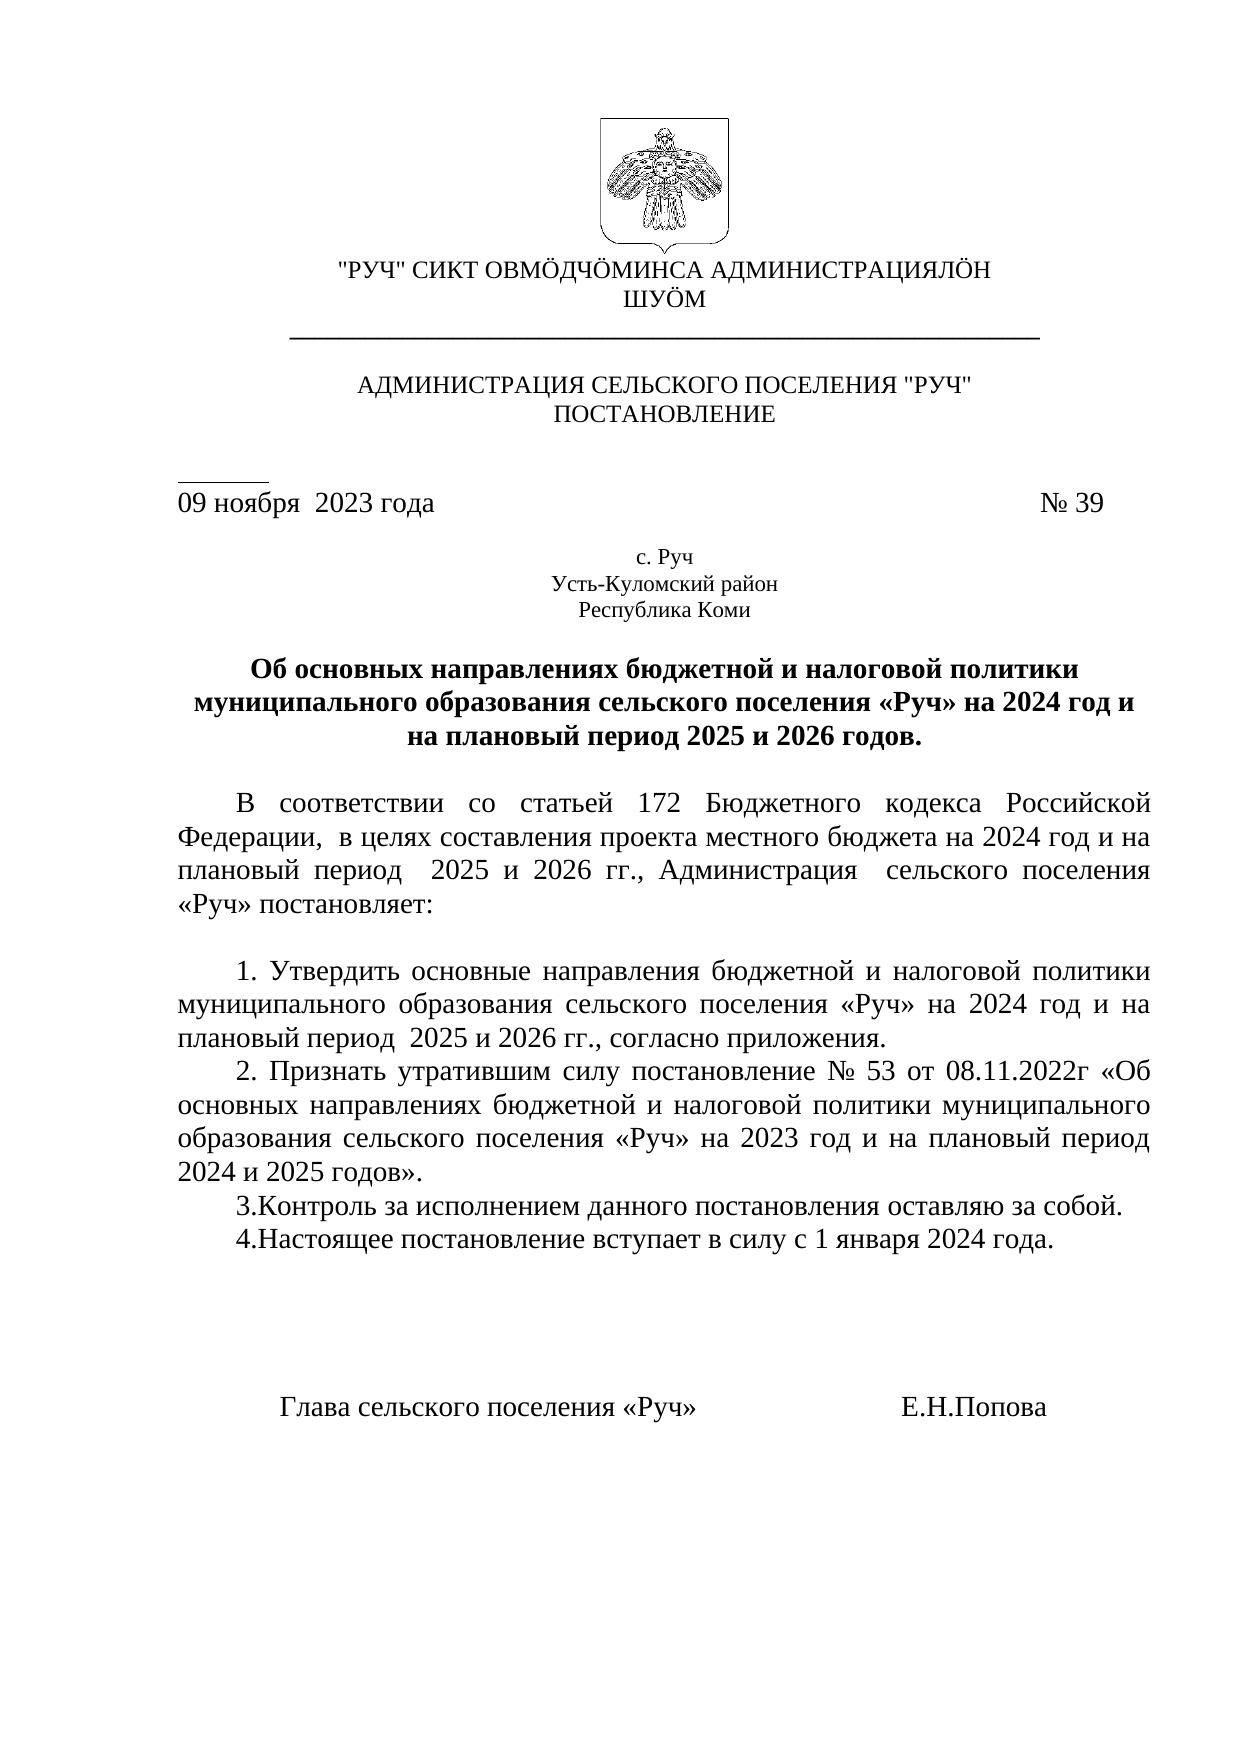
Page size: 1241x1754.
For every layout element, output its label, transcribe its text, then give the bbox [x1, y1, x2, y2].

text 3.Контроль за исполнением данного постановления оставляю за собой. [236, 1188, 1152, 1221]
text Об основных направлениях бюджетной и налоговой политики муниципального образования сельского поселения «Руч» на 2024 год и на плановый период 2025 и 2026 годов. [177, 651, 1152, 752]
text 4.Настоящее постановление вступает в силу с 1 января 2024 года. [236, 1221, 1152, 1255]
text В соответствии со статьей 172 Бюджетного кодекса Российской Федерации, в целях составления проекта местного бюджета на 2024 год и на плановый период 2025 и 2026 гг., Администрация сельского поселения «Руч» постановляет: [177, 785, 1152, 919]
text АДМИНИСТРАЦИЯ СЕЛЬСКОГО ПОСЕЛЕНИЯ "РУЧ" [177, 371, 1152, 399]
text ШУÖМ [177, 284, 1152, 313]
text "РУЧ" СИКТ ОВМÖДЧÖМИНСА АДМИНИСТРАЦИЯЛÖН [177, 256, 1152, 284]
text 2. Признать утратившим силу постановление № 53 от 08.11.2022г «Об основных направлениях бюджетной и налоговой политики муниципального образования сельского поселения «Руч» на 2023 год и на плановый период 2024 и 2025 годов». [177, 1053, 1152, 1188]
text ____________________________________________________________ [177, 313, 1152, 342]
text с. Руч [177, 543, 1152, 569]
text Республика Коми [177, 596, 1152, 622]
text Глава сельского поселения «Руч» Е.Н.Попова [177, 1389, 1152, 1422]
text ПОСТАНОВЛЕНИЕ [177, 399, 1152, 428]
text 09 ноября 2023 года № 39 [177, 486, 1152, 519]
text 1. Утвердить основные направления бюджетной и налоговой политики муниципального образования сельского поселения «Руч» на 2024 год и на плановый период 2025 и 2026 гг., согласно приложения. [177, 953, 1152, 1053]
text Усть-Куломский район [177, 569, 1152, 596]
picture [594, 118, 735, 256]
